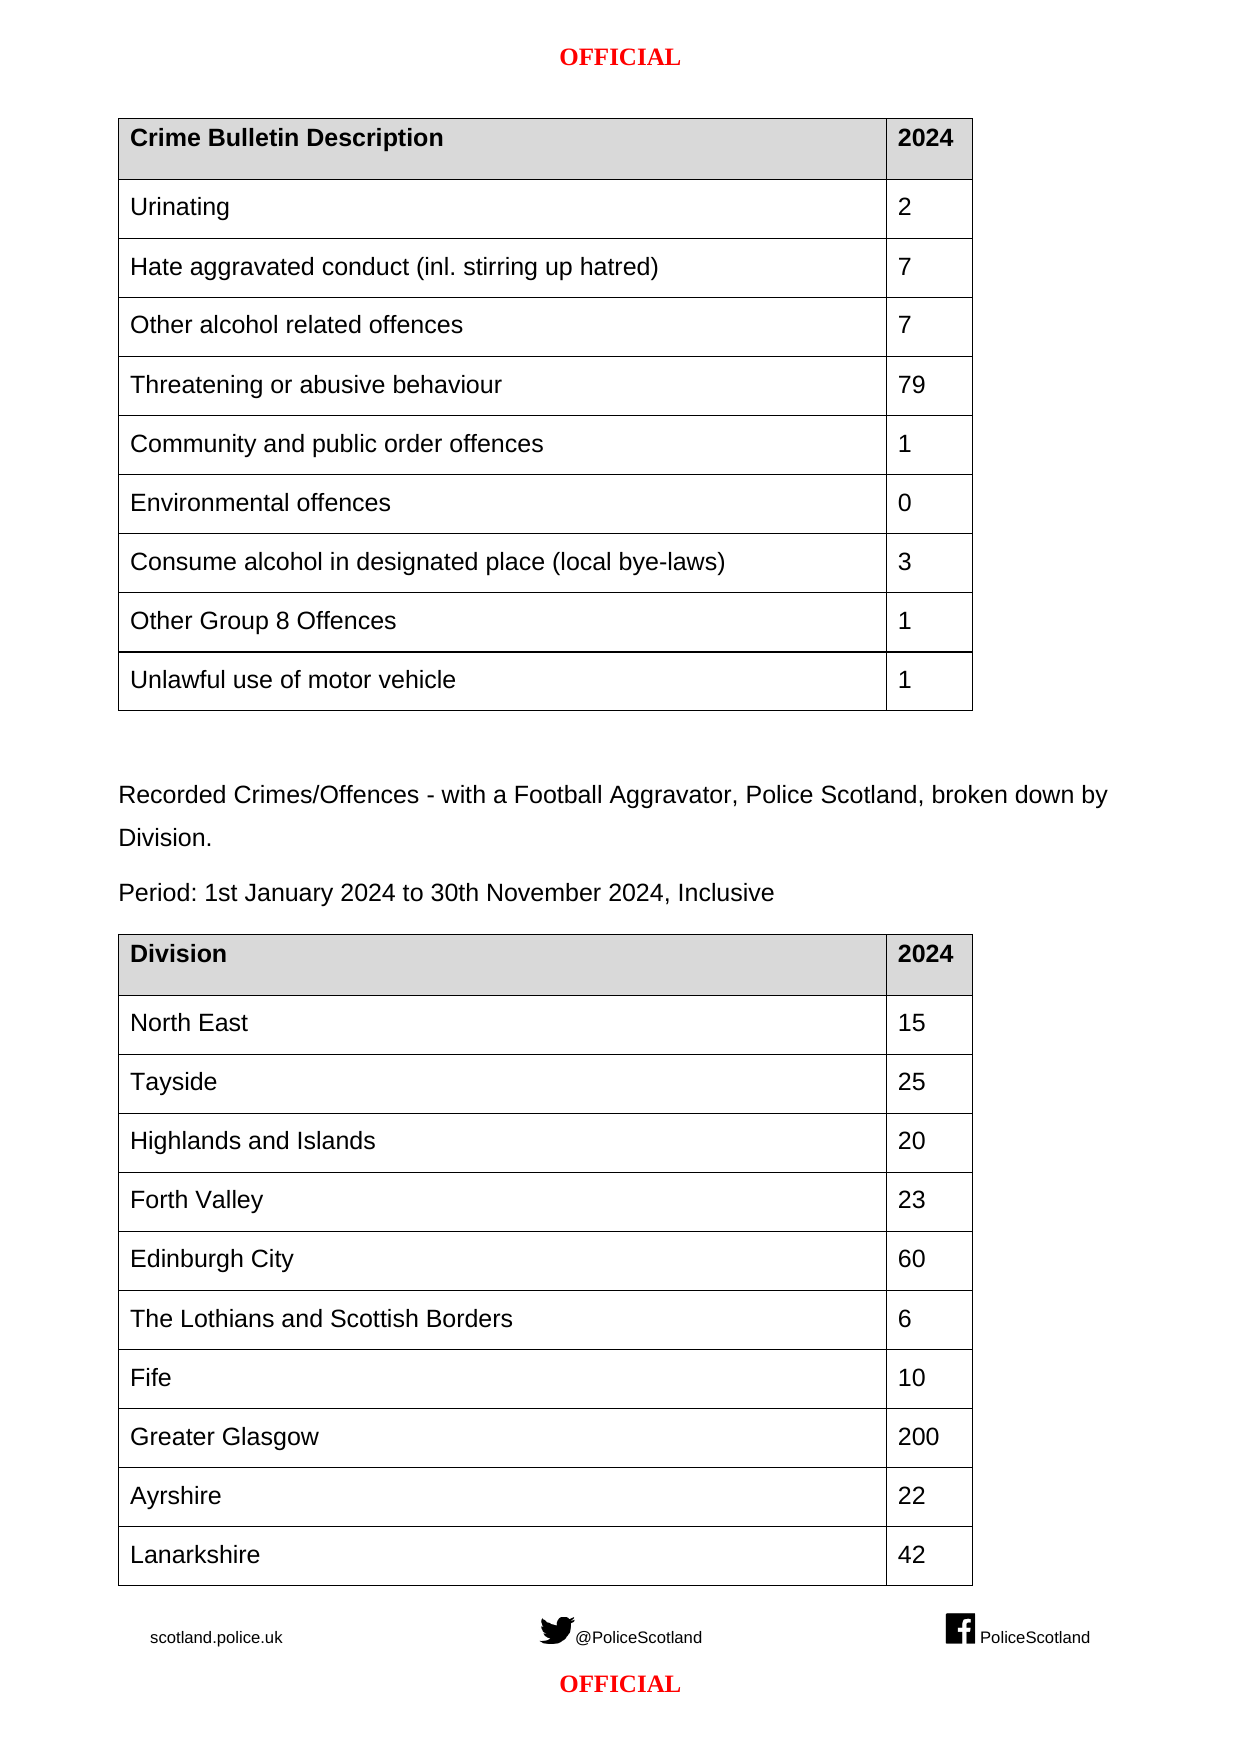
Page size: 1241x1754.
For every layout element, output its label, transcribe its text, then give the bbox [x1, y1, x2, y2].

text Recorded Crimes/Offences - with a Football Aggravator, Police Scotland, broken down by Division. [118, 779, 1122, 851]
table_cell Urinating [119, 180, 886, 238]
table_cell 0 [887, 475, 972, 533]
table_cell Forth Valley [119, 1173, 886, 1231]
table_cell 23 [887, 1173, 972, 1231]
table_cell 7 [887, 239, 972, 297]
table_header Crime Bulletin Description [119, 119, 886, 179]
table_cell 20 [887, 1114, 972, 1172]
table_cell 60 [887, 1232, 972, 1290]
table_cell 79 [887, 357, 972, 415]
table_cell 42 [887, 1527, 972, 1585]
table_cell Consume alcohol in designated place (local bye-laws) [119, 534, 886, 592]
table_cell 22 [887, 1468, 972, 1526]
table_cell 1 [887, 593, 972, 651]
table_cell 2 [887, 180, 972, 238]
table_cell 7 [887, 298, 972, 356]
table_header Division [119, 935, 886, 995]
table_cell 15 [887, 996, 972, 1054]
table_cell 3 [887, 534, 972, 592]
table_cell Environmental offences [119, 475, 886, 533]
table_cell Lanarkshire [119, 1527, 886, 1585]
table_cell Unlawful use of motor vehicle [119, 653, 886, 710]
table_cell Greater Glasgow [119, 1409, 886, 1467]
table_cell 25 [887, 1055, 972, 1113]
picture [538, 1617, 575, 1644]
picture [945, 1613, 976, 1644]
text Period: 1st January 2024 to 30th November 2024, Inclusive [118, 878, 1122, 907]
table_cell Highlands and Islands [119, 1114, 886, 1172]
table_cell The Lothians and Scottish Borders [119, 1291, 886, 1349]
table_cell Ayrshire [119, 1468, 886, 1526]
table_cell Edinburgh City [119, 1232, 886, 1290]
table_cell 10 [887, 1350, 972, 1408]
table_header 2024 [887, 935, 972, 995]
table_cell 1 [887, 416, 972, 474]
table_header 2024 [887, 119, 972, 179]
table_cell Fife [119, 1350, 886, 1408]
table_cell Hate aggravated conduct (inl. stirring up hatred) [119, 239, 886, 297]
table_cell Other alcohol related offences [119, 298, 886, 356]
table_cell Other Group 8 Offences [119, 593, 886, 651]
table_cell North East [119, 996, 886, 1054]
table_cell 6 [887, 1291, 972, 1349]
table_cell 1 [887, 653, 972, 710]
table_cell Threatening or abusive behaviour [119, 357, 886, 415]
table_cell Community and public order offences [119, 416, 886, 474]
table_cell Tayside [119, 1055, 886, 1113]
table_cell 200 [887, 1409, 972, 1467]
